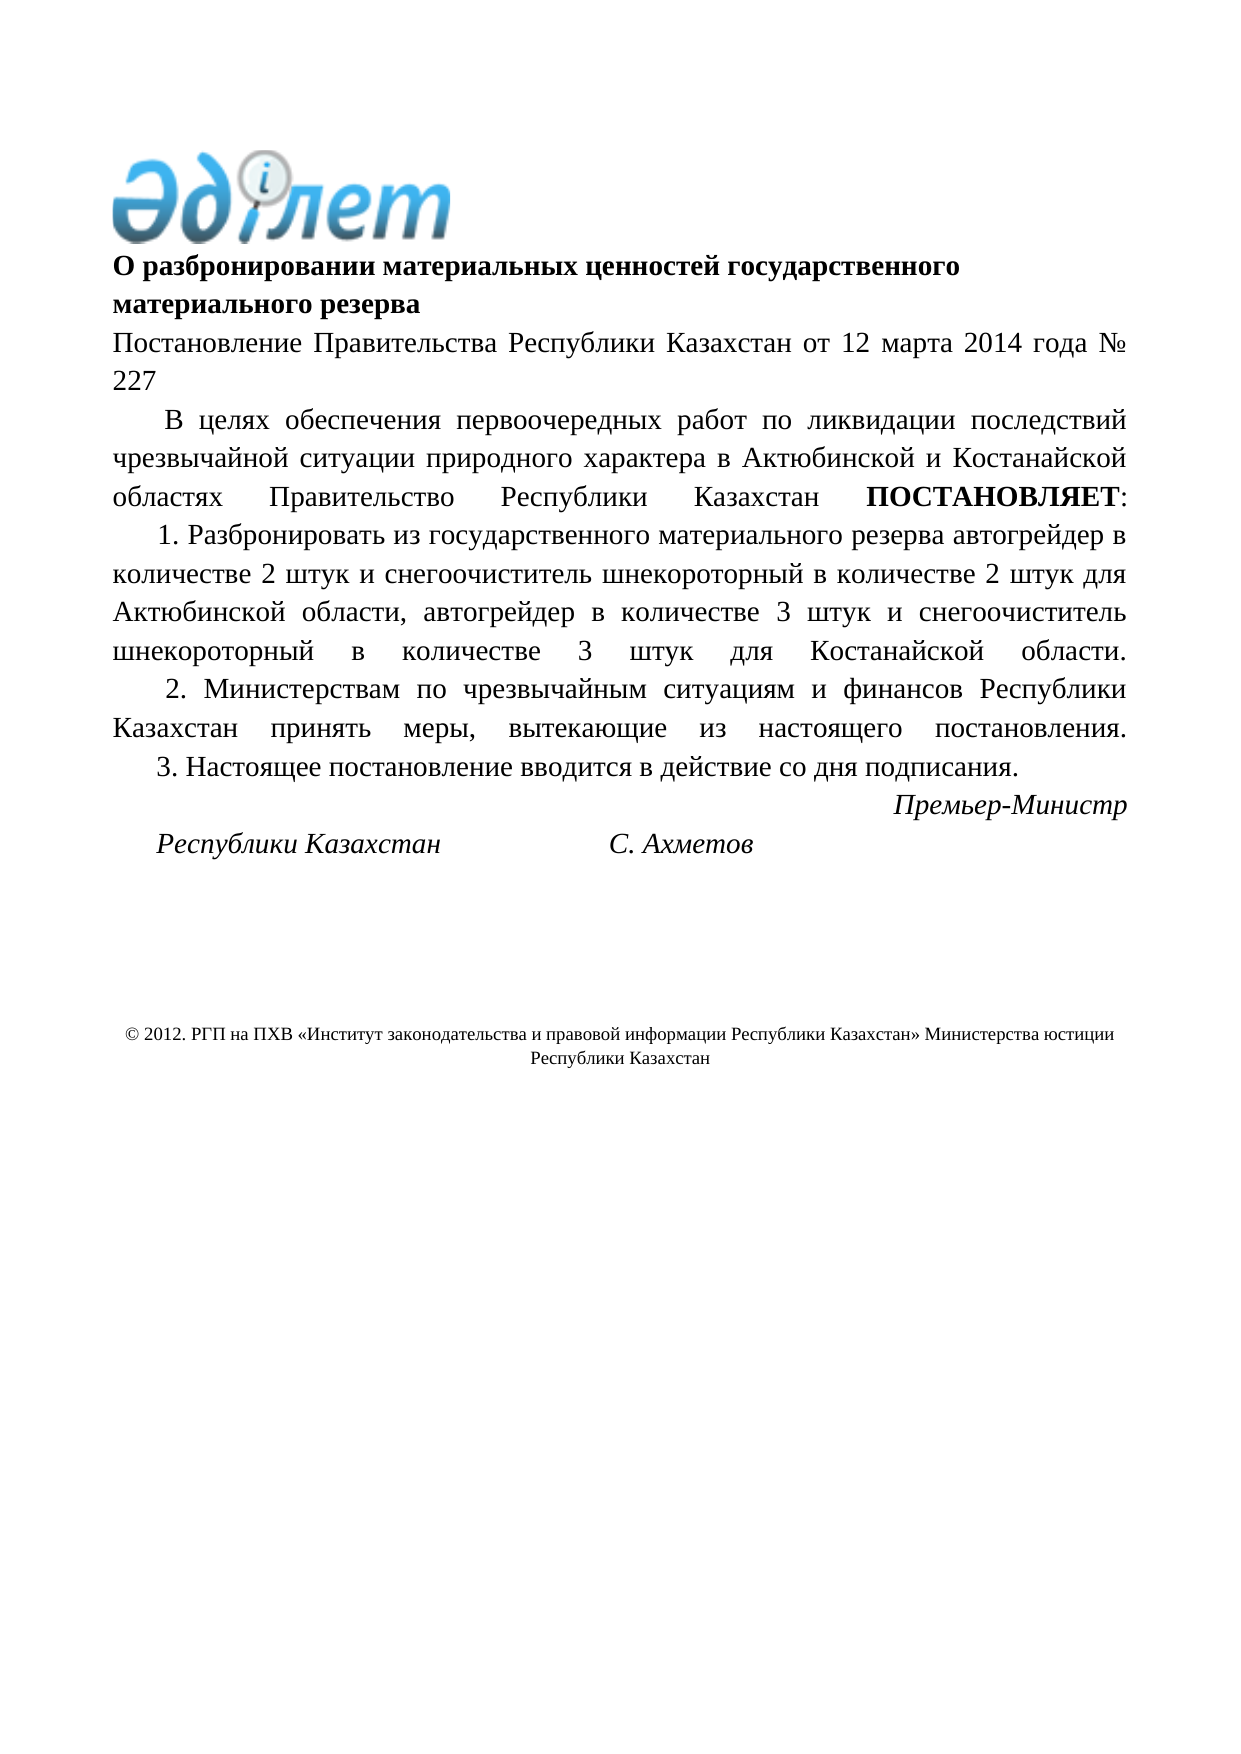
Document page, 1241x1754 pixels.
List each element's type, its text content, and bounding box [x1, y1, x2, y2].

picture [112, 150, 451, 244]
text Постановление Правительства Республики Казахстан от 12 марта 2014 года № 227 [112, 325, 1128, 397]
text В целях обеспечения первоочередных работ по ликвидации последствий чрезвычайной ситуации природного характера в Актюбинской и Костанайской областях Правительство Республики Казахстан ПОСТАНОВЛЯЕТ: 1. Разбронировать из государственного материального резерва автогрейдер в количестве 2 штук и снегоочиститель шнекороторный в количестве 2 штук для Актюбинской области, автогрейдер в количестве 3 штук и снегоочиститель шнекороторный в количестве 3 штук для Костанайской области. 2. Министерствам по чрезвычайным ситуациям и финансов Республики Казахстан принять меры, вытекающие из настоящего постановления. 3. Настоящее постановление вводится в действие со дня подписания. [112, 402, 1128, 782]
text © 2012. РГП на ПХВ «Институт законодательства и правовой информации Республики Казахстан» Министерства юстиции Республики Казахстан [112, 1022, 1128, 1069]
text Премьер-Министр Республики Казахстан С. Ахметов [112, 787, 1128, 859]
text О разбронировании материальных ценностей государственного материального резерва [112, 248, 1128, 320]
